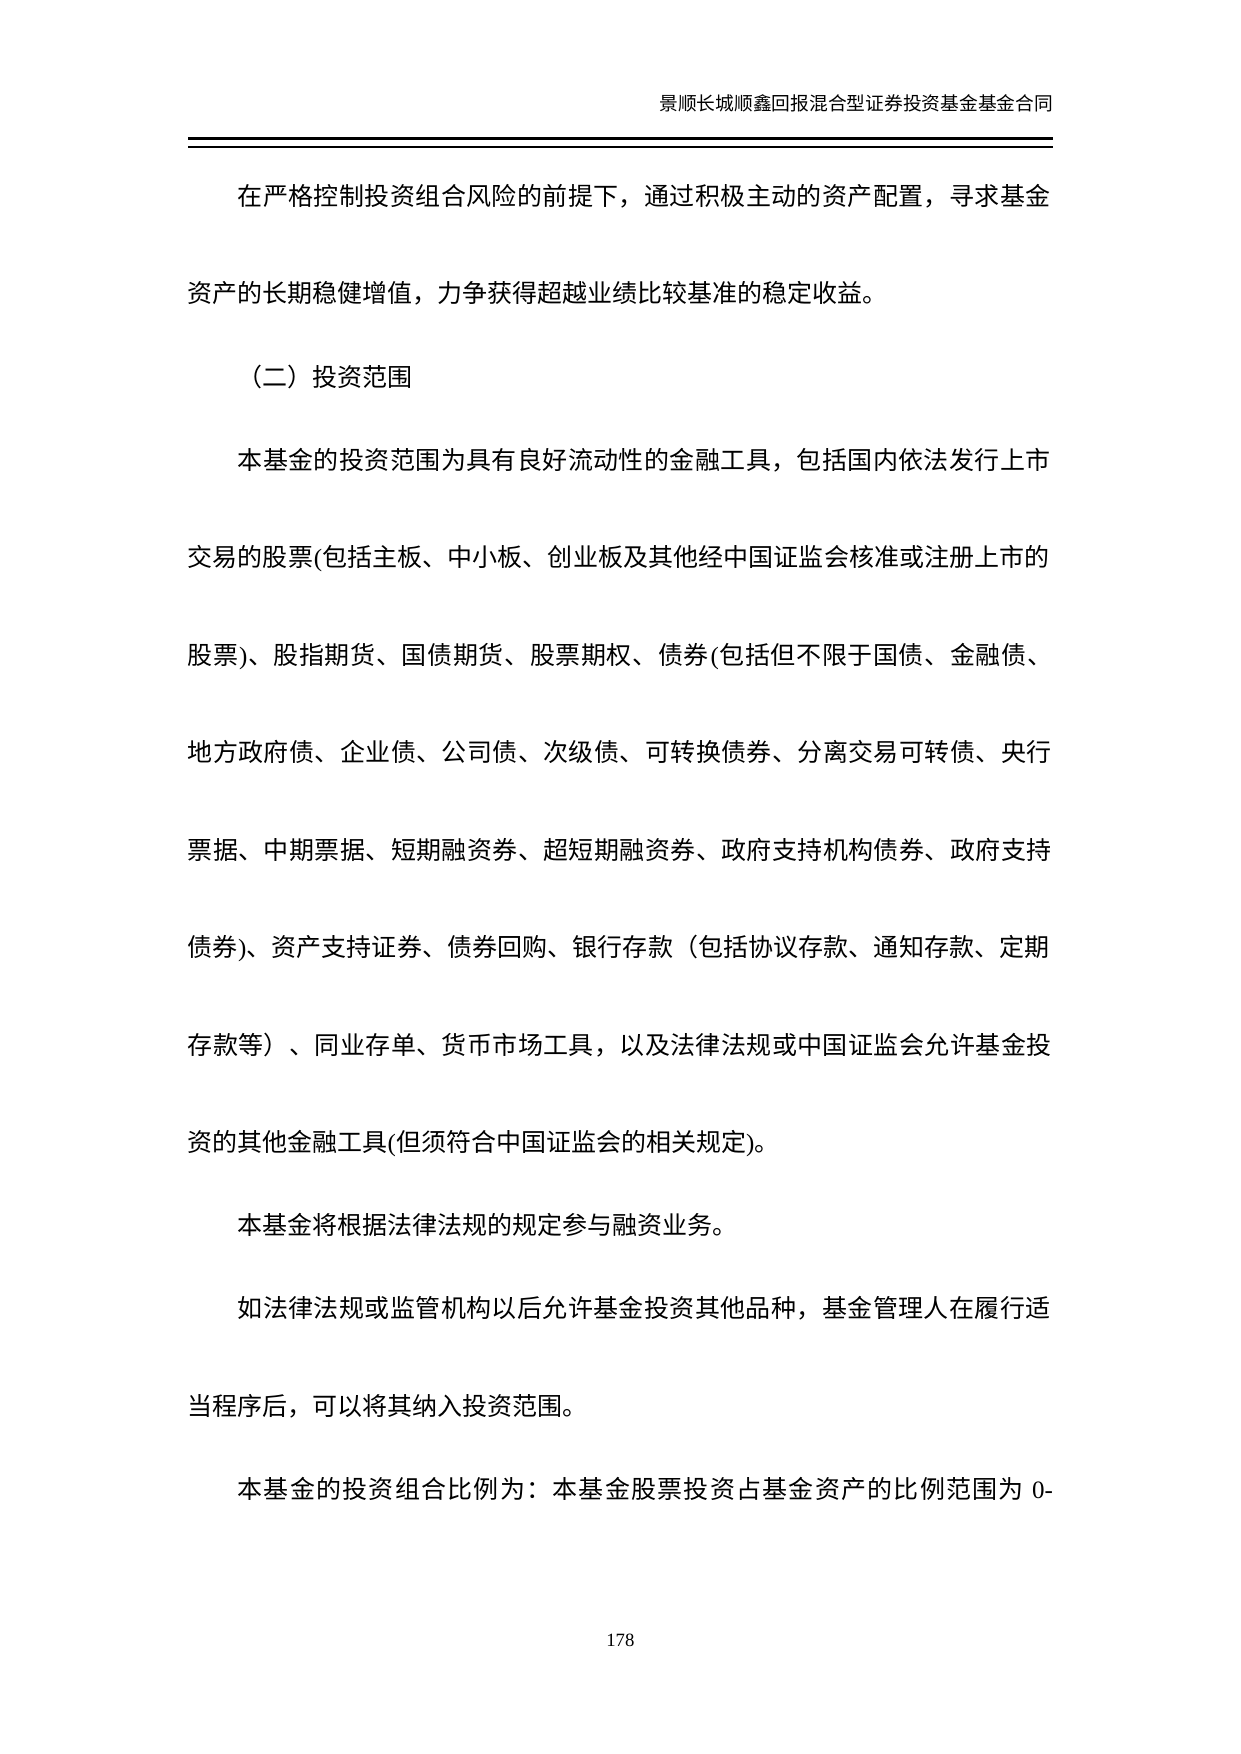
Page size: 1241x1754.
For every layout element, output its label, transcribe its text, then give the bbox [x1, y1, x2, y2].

text 本基金的投资范围为具有良好流动性的金融工具，包括国内依法发行上市交易的股票(包括主板、中小板、创业板及其他经中国证监会核准或注册上市的股票)、股指期货、国债期货、股票期权、债券(包括但不限于国债、金融债、地方政府债、企业债、公司债、次级债、可转换债券、分离交易可转债、央行票据、中期票据、短期融资券、超短期融资券、政府支持机构债券、政府支持债券)、资产支持证券、债券回购、银行存款（包括协议存款、通知存款、定期存款等）、同业存单、货币市场工具，以及法律法规或中国证监会允许基金投资的其他金融工具(但须符合中国证监会的相关规定)。 [187, 426, 1053, 1173]
text 如法律法规或监管机构以后允许基金投资其他品种，基金管理人在履行适当程序后，可以将其纳入投资范围。 [187, 1274, 1053, 1437]
text 在严格控制投资组合风险的前提下，通过积极主动的资产配置，寻求基金资产的长期稳健增值，力争获得超越业绩比较基准的稳定收益。 [187, 162, 1053, 324]
text 本基金将根据法律法规的规定参与融资业务。 [187, 1191, 1053, 1256]
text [187, 1455, 1053, 1520]
text （二）投资范围 [187, 343, 1053, 408]
